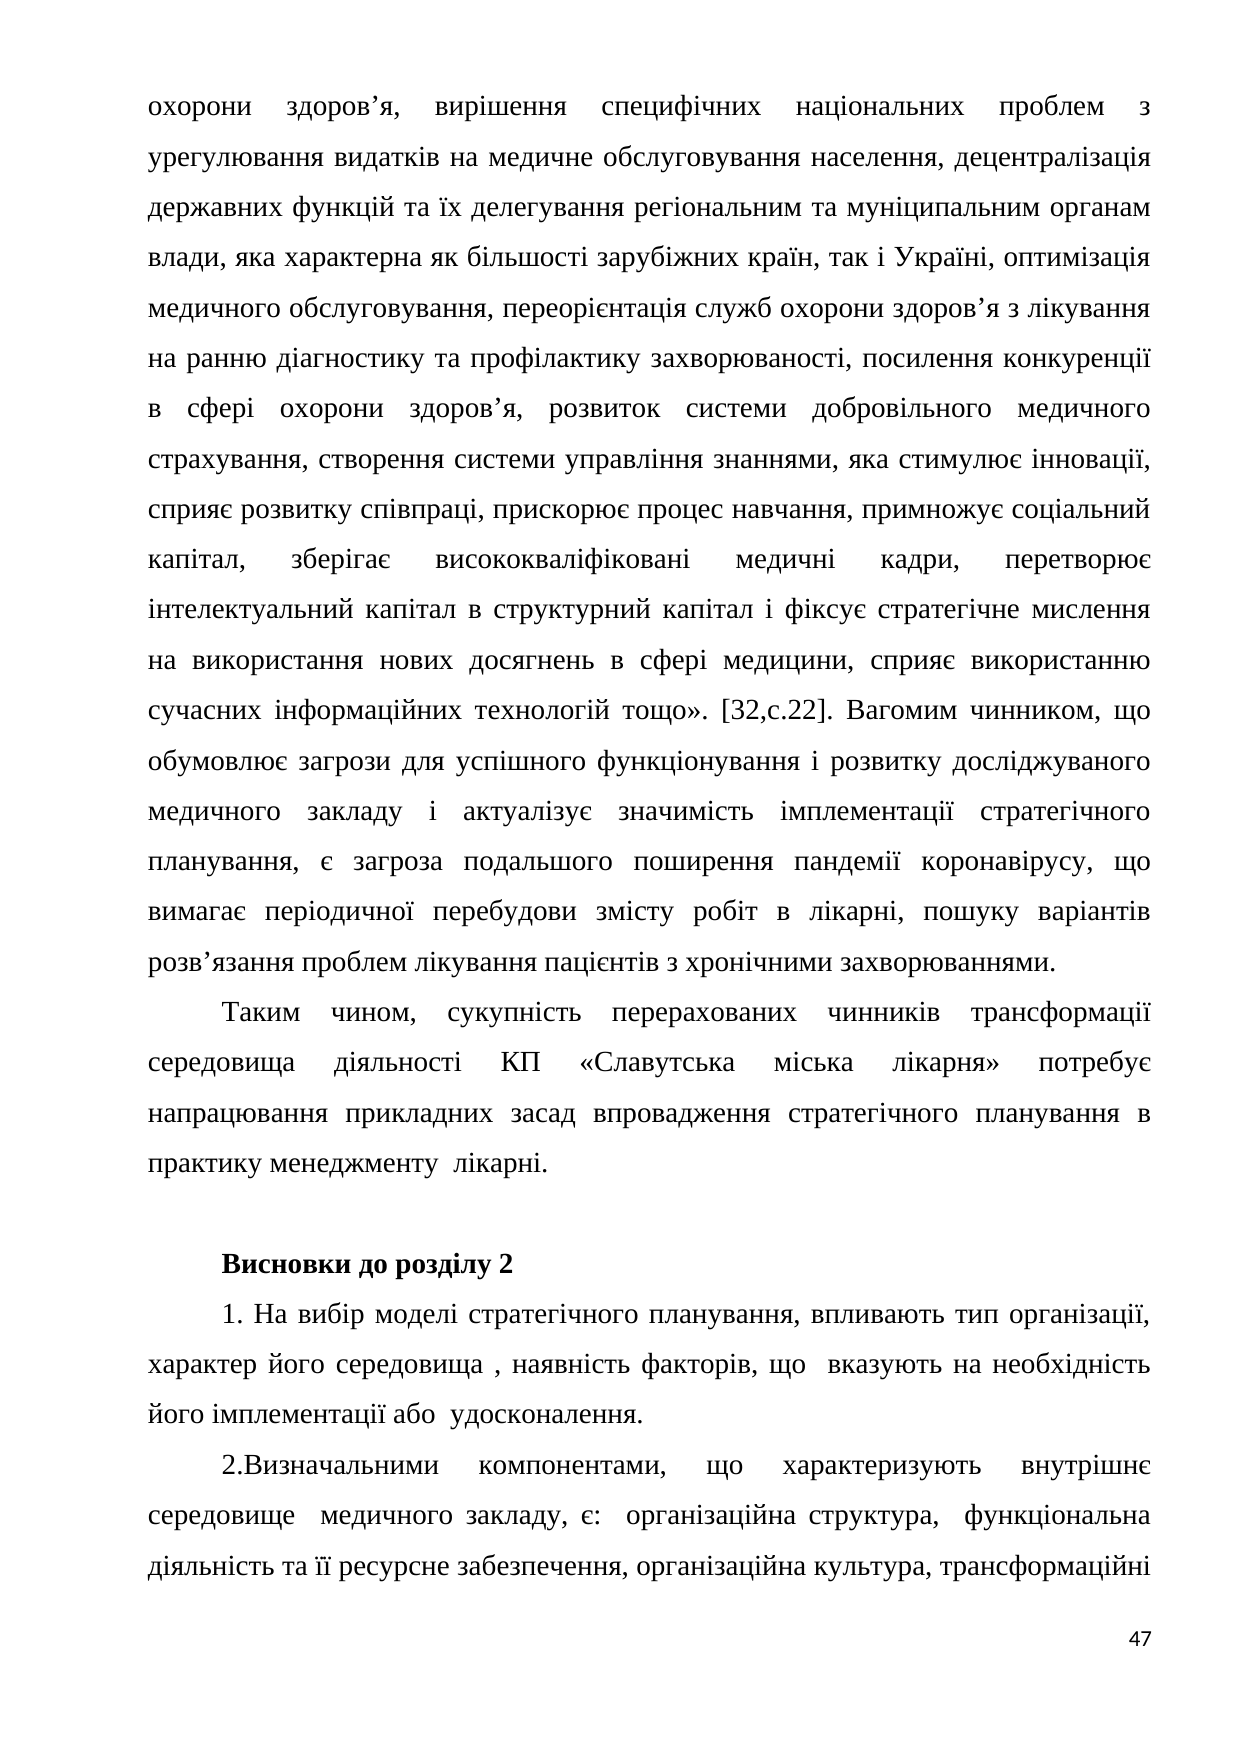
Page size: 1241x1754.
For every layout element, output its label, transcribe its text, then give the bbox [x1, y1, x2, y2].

list Таким чином, сукупність перерахованих чинників трансформації середовища діяльності КП «Славутська міська лікарня» потребує напрацювання прикладних засад впровадження стратегічного планування в практику менеджменту лікарні. [148, 994, 1152, 1179]
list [148, 1447, 1152, 1581]
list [148, 88, 1152, 977]
list 1. На вибір моделі стратегічного планування, впливають тип організації, характер його cередовища , наявність факторів, що вказують на необхідність його імплементації або удосконалення. [148, 1296, 1152, 1430]
list Висновки до розділу 2 [148, 1246, 1152, 1279]
